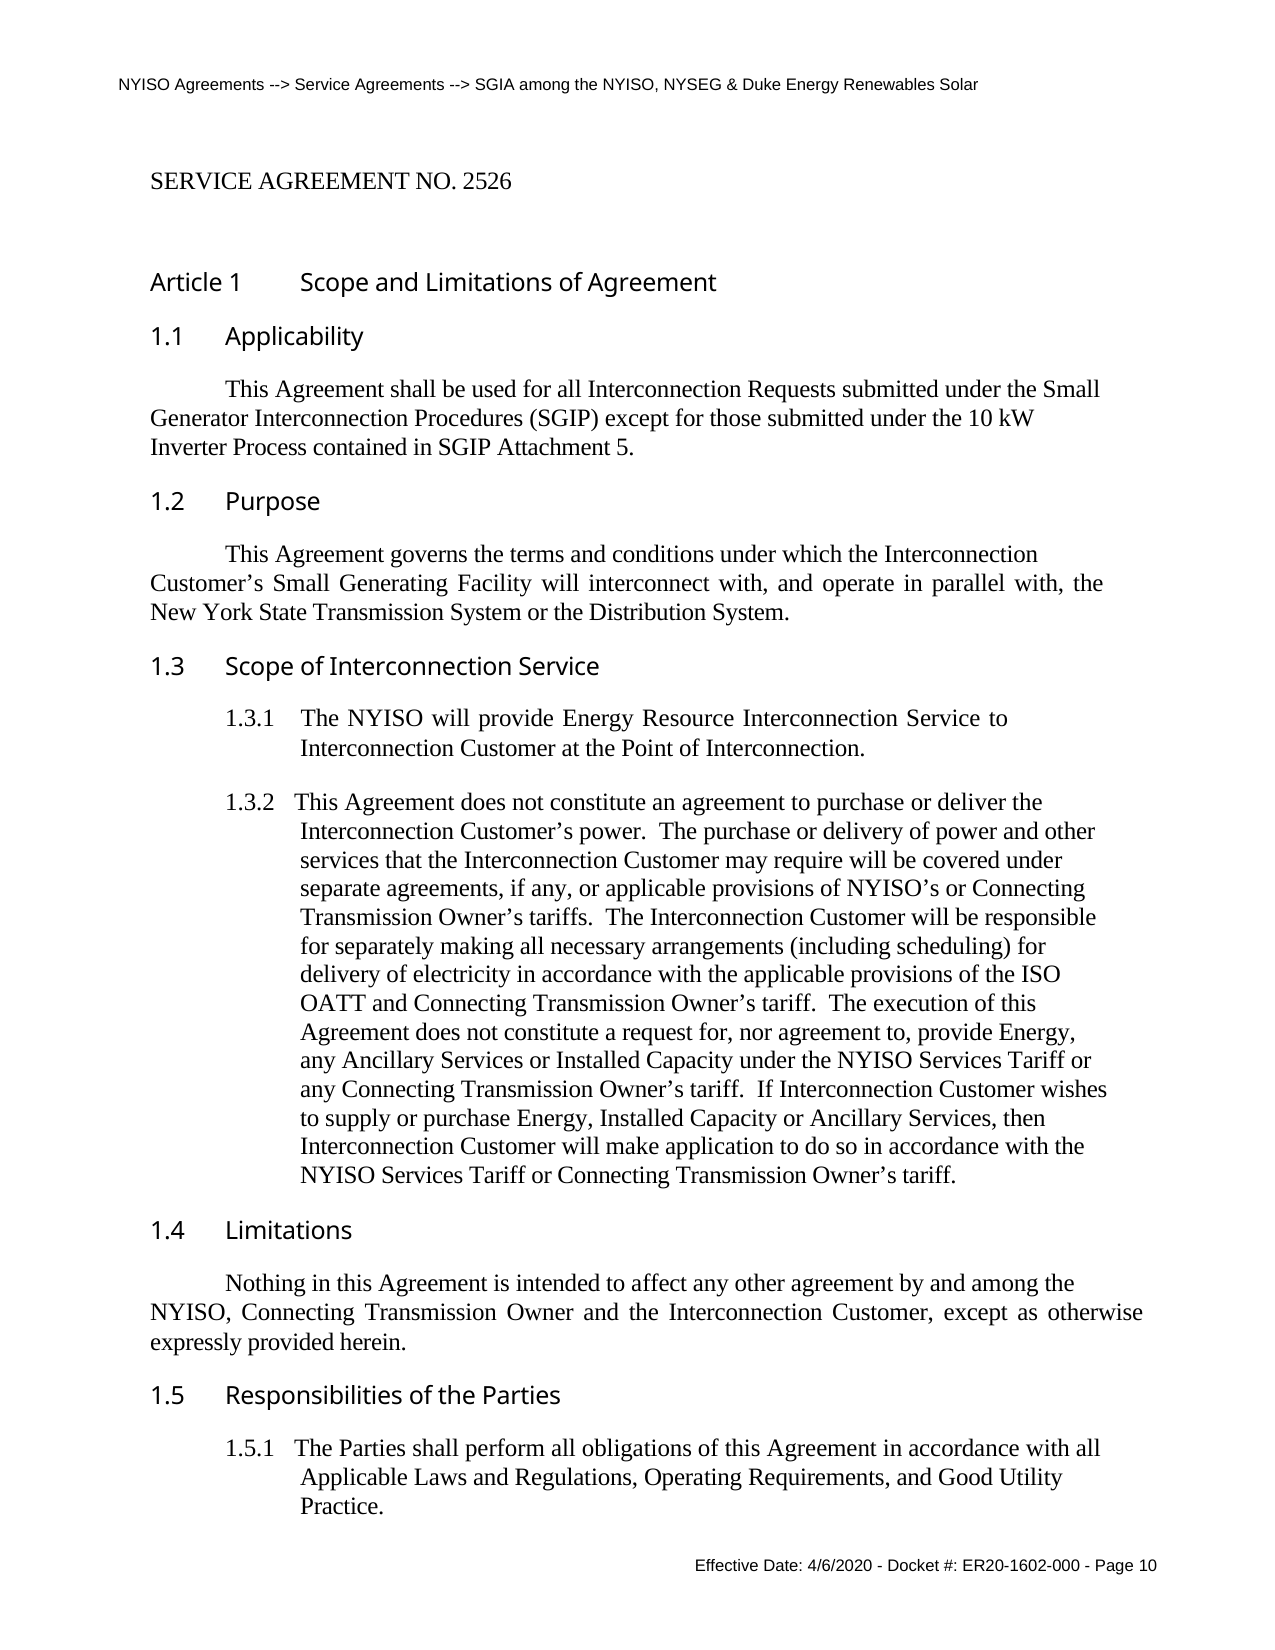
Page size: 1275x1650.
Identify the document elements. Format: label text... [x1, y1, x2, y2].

text 1.3.2 This Agreement does not constitute an agreement to purchase or deliver the [225, 787, 1275, 816]
text 1.5 Responsibilities of the Parties [150, 1382, 1275, 1410]
text Customer’s Small Generating Facility will interconnect with, and operate in parallel with, the New York State Transmission System or the Distribution System. [150, 568, 1104, 626]
text Nothing in this Agreement is intended to affect any other agreement by and among the [225, 1269, 1275, 1297]
text NYISO, Connecting Transmission Owner and the Interconnection Customer, except as otherwise expressly provided herein. [150, 1297, 1143, 1356]
text This Agreement governs the terms and conditions under which the Interconnection [225, 539, 1275, 568]
text 1.1 Applicability [150, 322, 1275, 351]
text 1.4 Limitations [150, 1216, 1275, 1245]
text 1.3 Scope of Interconnection Service [150, 652, 1275, 681]
text Article 1 Scope and Limitations of Agreement [150, 268, 1275, 297]
text SERVICE AGREEMENT NO. 2526 [150, 166, 1275, 195]
text 1.5.1 The Parties shall perform all obligations of this Agreement in accordance with all Applicable Laws and Regulations, Operating Requirements, and Good Utility Practice. [225, 1433, 1135, 1521]
text This Agreement shall be used for all Interconnection Requests submitted under the Small Generator Interconnection Procedures (SGIP) except for those submitted under the 10 kW Inverter Process contained in SGIP Attachment 5. [150, 374, 1138, 462]
text 1.2 Purpose [150, 487, 1275, 516]
text 1.3.1 The NYISO will provide Energy Resource Interconnection Service to Interconnection Customer at the Point of Interconnection. [225, 703, 1017, 762]
text Interconnection Customer’s power. The purchase or delivery of power and other services that the Interconnection Customer may require will be covered under separate agreements, if any, or applicable provisions of NYISO’s or Connecting Transmission Owner’s tariffs. The Interconnection Customer will be responsible for separately making all necessary arrangements (including scheduling) for delivery of electricity in accordance with the applicable provisions of the ISO OATT and Connecting Transmission Owner’s tariff. The execution of this Agreement does not constitute a request for, nor agreement to, provide Energy, any Ancillary Services or Installed Capacity under the NYISO Services Tariff or any Connecting Transmission Owner’s tariff. If Interconnection Customer wishes to supply or purchase Energy, Installed Capacity or Ancillary Services, then Interconnection Customer will make application to do so in accordance with the NYISO Services Tariff or Connecting Transmission Owner’s tariff. [300, 817, 1144, 1189]
